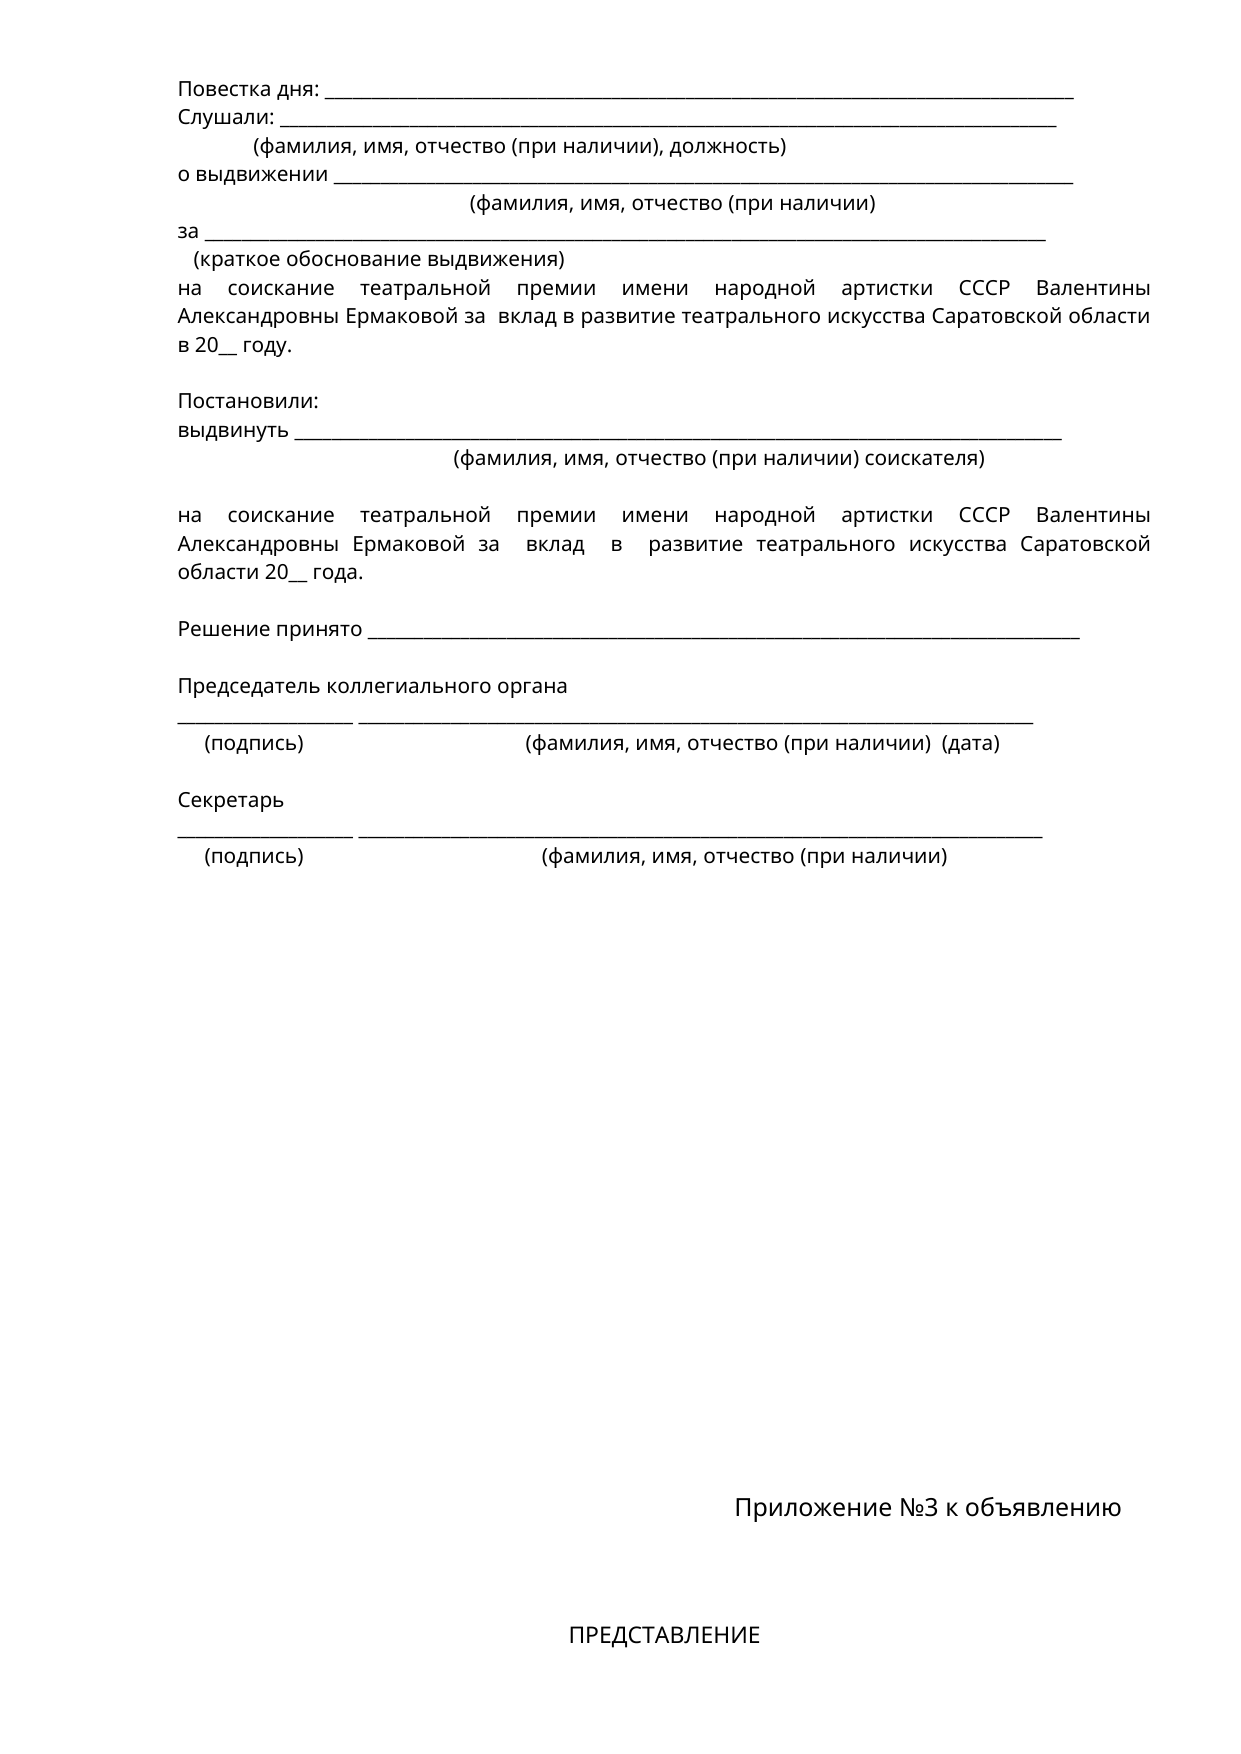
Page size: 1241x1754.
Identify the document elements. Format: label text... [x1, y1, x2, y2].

text Слушали: ____________________________________________________________________________________ [177, 102, 1152, 131]
text Председатель коллегиального органа [177, 671, 1152, 699]
text на соискание театральной премии имени народной артистки СССР Валентины Александровны Ермаковой за вклад в развитие театрального искусства Саратовской области 20__ года. [177, 500, 1152, 586]
text ___________________ __________________________________________________________________________ [177, 813, 1152, 842]
text Решение принято _____________________________________________________________________________ [177, 614, 1152, 643]
text Секретарь [177, 785, 1152, 813]
text (подпись) (фамилия, имя, отчество (при наличии) [177, 842, 1152, 870]
text (фамилия, имя, отчество (при наличии), должность) [177, 131, 1152, 159]
text ___________________ _________________________________________________________________________ [177, 699, 1152, 728]
text Повестка дня: _________________________________________________________________________________ [177, 74, 1152, 102]
text за ___________________________________________________________________________________________ [177, 216, 1152, 244]
text (подпись) (фамилия, имя, отчество (при наличии) (дата) [177, 728, 1152, 756]
text (фамилия, имя, отчество (при наличии) соискателя) [177, 443, 1152, 472]
text Постановили: [177, 387, 1152, 415]
text ПРЕДСТАВЛЕНИЕ [177, 1619, 1152, 1650]
text выдвинуть ___________________________________________________________________________________ [177, 415, 1152, 443]
text (краткое обоснование выдвижения) [177, 244, 1152, 273]
text о выдвижении ________________________________________________________________________________ [177, 159, 1152, 188]
text (фамилия, имя, отчество (при наличии) [177, 188, 1152, 216]
text Приложение №3 к объявлению [177, 1489, 1122, 1523]
text на соискание театральной премии имени народной артистки СССР Валентины Александровны Ермаковой за вклад в развитие театрального искусства Саратовской области в 20__ году. [177, 273, 1152, 358]
